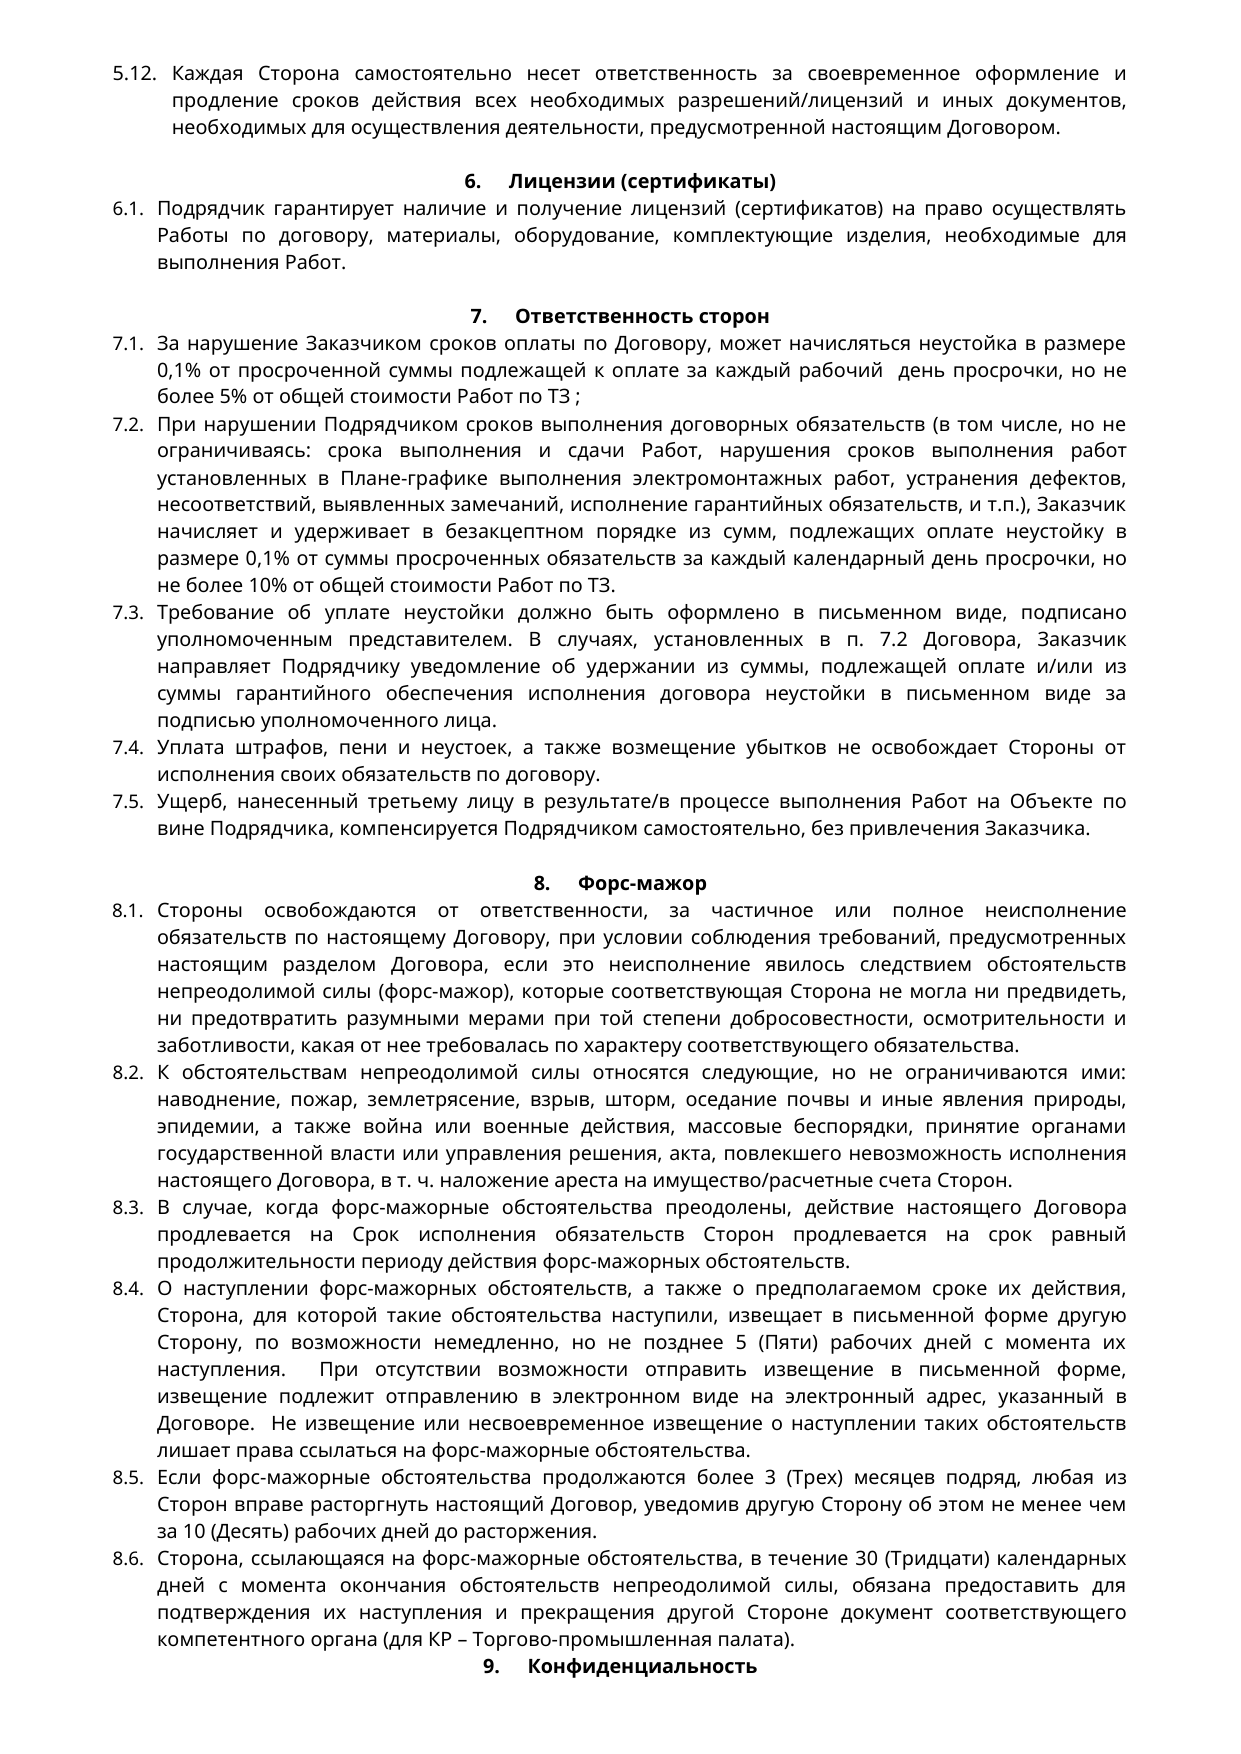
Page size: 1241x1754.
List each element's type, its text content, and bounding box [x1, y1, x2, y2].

list Лицензии (сертификаты) [112, 167, 1128, 194]
list Подрядчик гарантирует наличие и получение лицензий (сертификатов) на право осуществлять Работы по договору, материалы, оборудование, комплектующие изделия, необходимые для выполнения Работ. [112, 194, 1128, 275]
list При нарушении Подрядчиком сроков выполнения договорных обязательств (в том числе, но не ограничиваясь: срока выполнения и сдачи Работ, нарушения сроков выполнения работ установленных в Плане-графике выполнения электромонтажных работ, устранения дефектов, несоответствий, выявленных замечаний, исполнение гарантийных обязательств, и т.п.), Заказчик начисляет и удерживает в безакцептном порядке из сумм, подлежащих оплате неустойку в размере 0,1% от суммы просроченных обязательств за каждый календарный день просрочки, но не более 10% от общей стоимости Работ по ТЗ. [112, 410, 1128, 599]
list Сторона, ссылающаяся на форс-мажорные обстоятельства, в течение 30 (Тридцати) календарных дней с момента окончания обстоятельств непреодолимой силы, обязана предоставить для подтверждения их наступления и прекращения другой Стороне документ соответствующего компетентного органа (для КР – Торгово-промышленная палата). [112, 1544, 1128, 1652]
list Ущерб, нанесенный третьему лицу в результате/в процессе выполнения Работ на Объекте по вине Подрядчика, компенсируется Подрядчиком самостоятельно, без привлечения Заказчика. [112, 787, 1128, 841]
list За нарушение Заказчиком сроков оплаты по Договору, может начисляться неустойка в размере 0,1% от просроченной суммы подлежащей к оплате за каждый рабочий день просрочки, но не более 5% от общей стоимости Работ по ТЗ ; [112, 329, 1128, 410]
list Требование об уплате неустойки должно быть оформлено в письменном виде, подписано уполномоченным представителем. В случаях, установленных в п. 7.2 Договора, Заказчик направляет Подрядчику уведомление об удержании из суммы, подлежащей оплате и/или из суммы гарантийного обеспечения исполнения договора неустойки в письменном виде за подписью уполномоченного лица. [112, 599, 1128, 733]
list Форс-мажор [112, 869, 1128, 896]
list К обстоятельствам непреодолимой силы относятся следующие, но не ограничиваются ими: наводнение, пожар, землетрясение, взрыв, шторм, оседание почвы и иные явления природы, эпидемии, а также война или военные действия, массовые беспорядки, принятие органами государственной власти или управления решения, акта, повлекшего невозможность исполнения настоящего Договора, в т. ч. наложение ареста на имущество/расчетные счета Сторон. [112, 1058, 1128, 1193]
list Конфиденциальность [112, 1652, 1128, 1679]
list О наступлении форс-мажорных обстоятельств, а также о предполагаемом сроке их действия, Сторона, для которой такие обстоятельства наступили, извещает в письменной форме другую Сторону, по возможности немедленно, но не позднее 5 (Пяти) рабочих дней с момента их наступления. При отсутствии возможности отправить извещение в письменной форме, извещение подлежит отправлению в электронном виде на электронный адрес, указанный в Договоре. Не извещение или несвоевременное извещение о наступлении таких обстоятельств лишает права ссылаться на форс-мажорные обстоятельства. [112, 1274, 1128, 1463]
text 5.12. Каждая Сторона самостоятельно несет ответственность за своевременное оформление и продление сроков действия всех необходимых разрешений/лицензий и иных документов, необходимых для осуществления деятельности, предусмотренной настоящим Договором. [112, 59, 1128, 140]
list Ответственность сторон [112, 302, 1128, 329]
list Уплата штрафов, пени и неустоек, а также возмещение убытков не освобождает Стороны от исполнения своих обязательств по договору. [112, 733, 1128, 787]
list В случае, когда форс-мажорные обстоятельства преодолены, действие настоящего Договора продлевается на Срок исполнения обязательств Сторон продлевается на срок равный продолжительности периоду действия форс-мажорных обстоятельств. [112, 1193, 1128, 1274]
list Если форс-мажорные обстоятельства продолжаются более 3 (Трех) месяцев подряд, любая из Сторон вправе расторгнуть настоящий Договор, уведомив другую Сторону об этом не менее чем за 10 (Десять) рабочих дней до расторжения. [112, 1463, 1128, 1544]
list Стороны освобождаются от ответственности, за частичное или полное неисполнение обязательств по настоящему Договору, при условии соблюдения требований, предусмотренных настоящим разделом Договора, если это неисполнение явилось следствием обстоятельств непреодолимой силы (форс-мажор), которые соответствующая Сторона не могла ни предвидеть, ни предотвратить разумными мерами при той степени добросовестности, осмотрительности и заботливости, какая от нее требовалась по характеру соответствующего обязательства. [112, 896, 1128, 1058]
